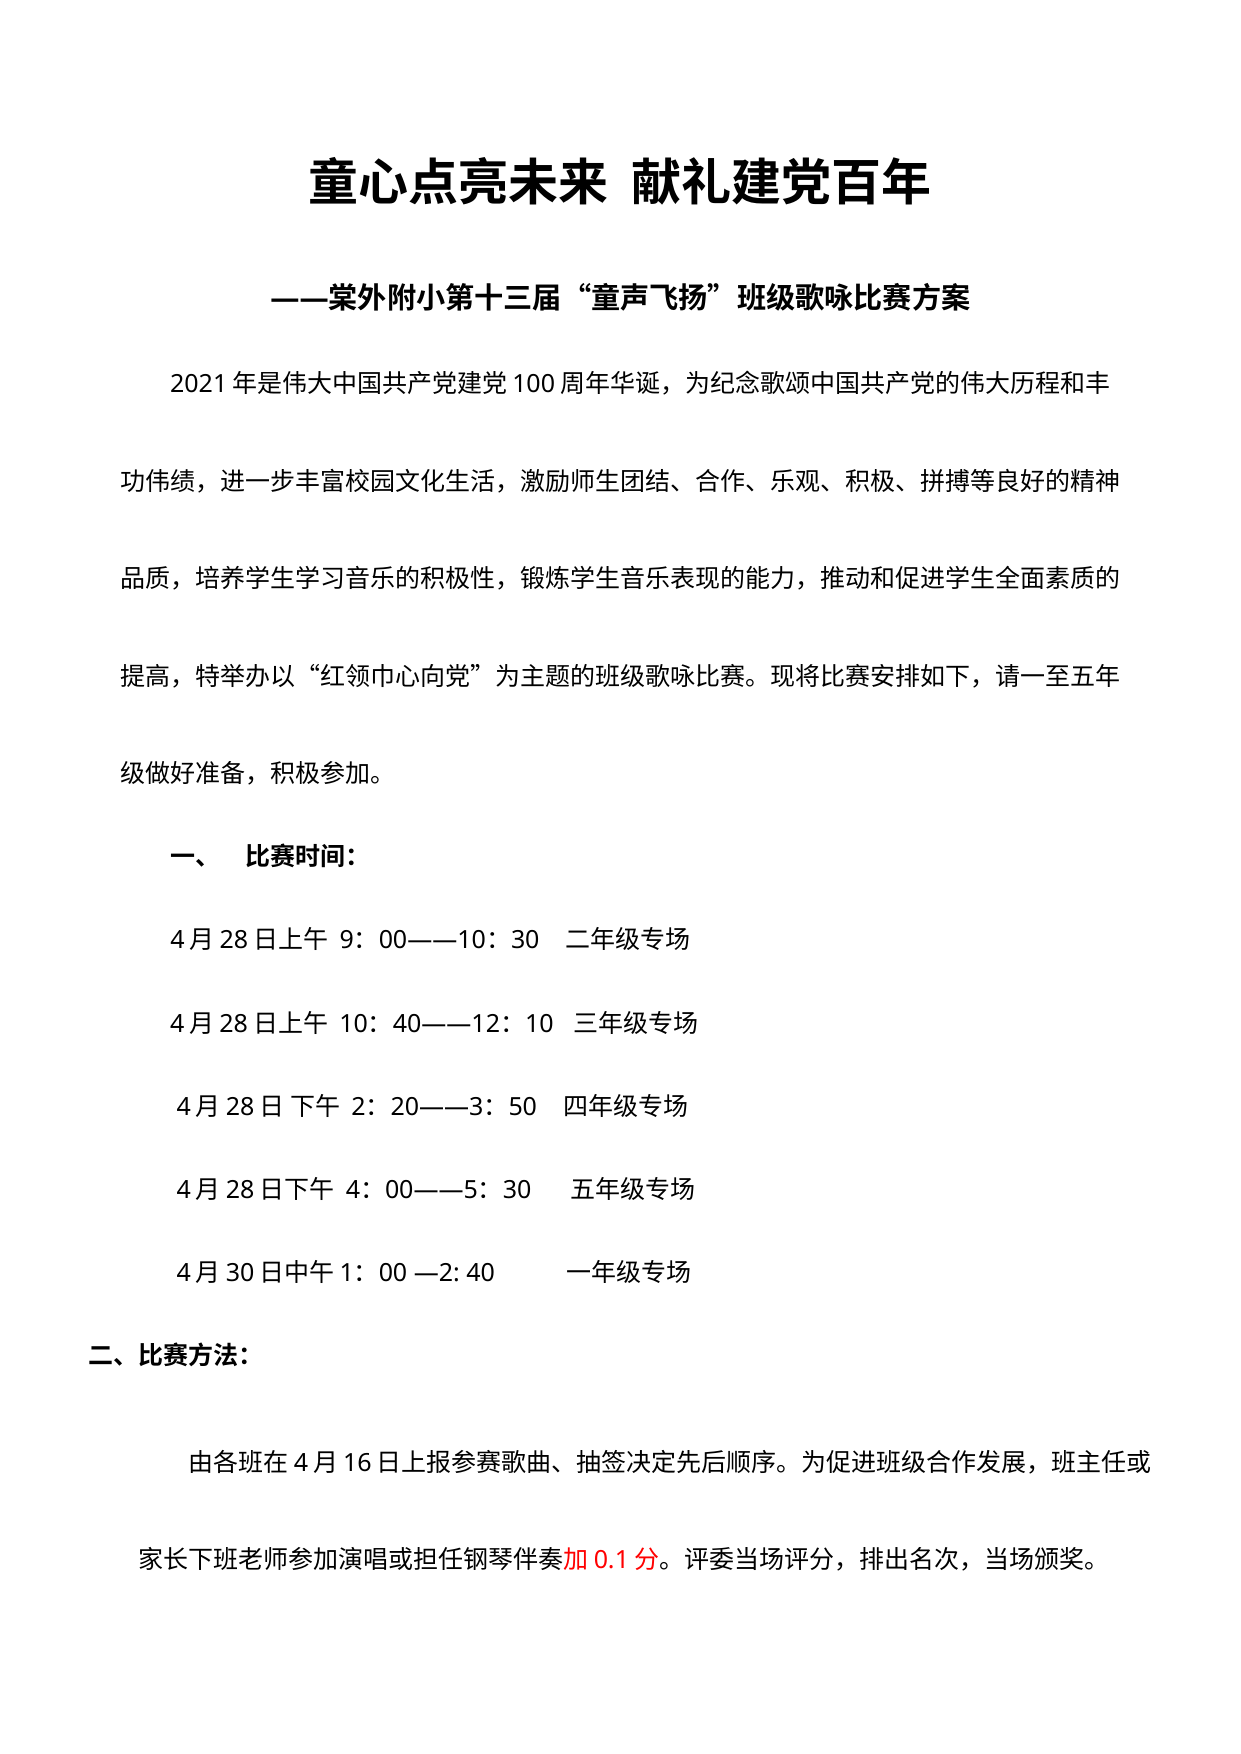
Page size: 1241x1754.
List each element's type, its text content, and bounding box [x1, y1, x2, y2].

text 二、比赛方法： [89, 1321, 1152, 1386]
text 由各班在4月16日上报参赛歌曲、抽签决定先后顺序。为促进班级合作发展，班主任或家长下班老师参加演唱或担任钢琴伴奏加0.1分。评委当场评分，排出名次，当场颁奖。 [138, 1428, 1152, 1590]
text 2021年是伟大中国共产党建党100周年华诞，为纪念歌颂中国共产党的伟大历程和丰功伟绩，进一步丰富校园文化生活，激励师生团结、合作、乐观、积极、拼搏等良好的精神品质，培养学生学习音乐的积极性，锻炼学生音乐表现的能力，推动和促进学生全面素质的提高，特举办以“红领巾心向党”为主题的班级歌咏比赛。现将比赛安排如下，请一至五年级做好准备，积极参加。 [120, 349, 1120, 804]
text 4月28日上午 10：40——12：10 三年级专场 [120, 989, 1120, 1054]
text ——棠外附小第十三届“童声飞扬”班级歌咏比赛方案 [89, 263, 1152, 328]
text 4月28日上午 9：00——10：30 二年级专场 [170, 906, 1120, 971]
text 童心点亮未来 献礼建党百年 [89, 129, 1152, 227]
text 4月28日下午 4：00——5：30 五年级专场 [120, 1155, 1120, 1220]
text 4月28日 下午 2：20——3：50 四年级专场 [120, 1072, 1120, 1137]
text 4月30日中午1：00 —2: 40 一年级专场 [120, 1238, 1120, 1303]
list 比赛时间： [170, 822, 1120, 887]
